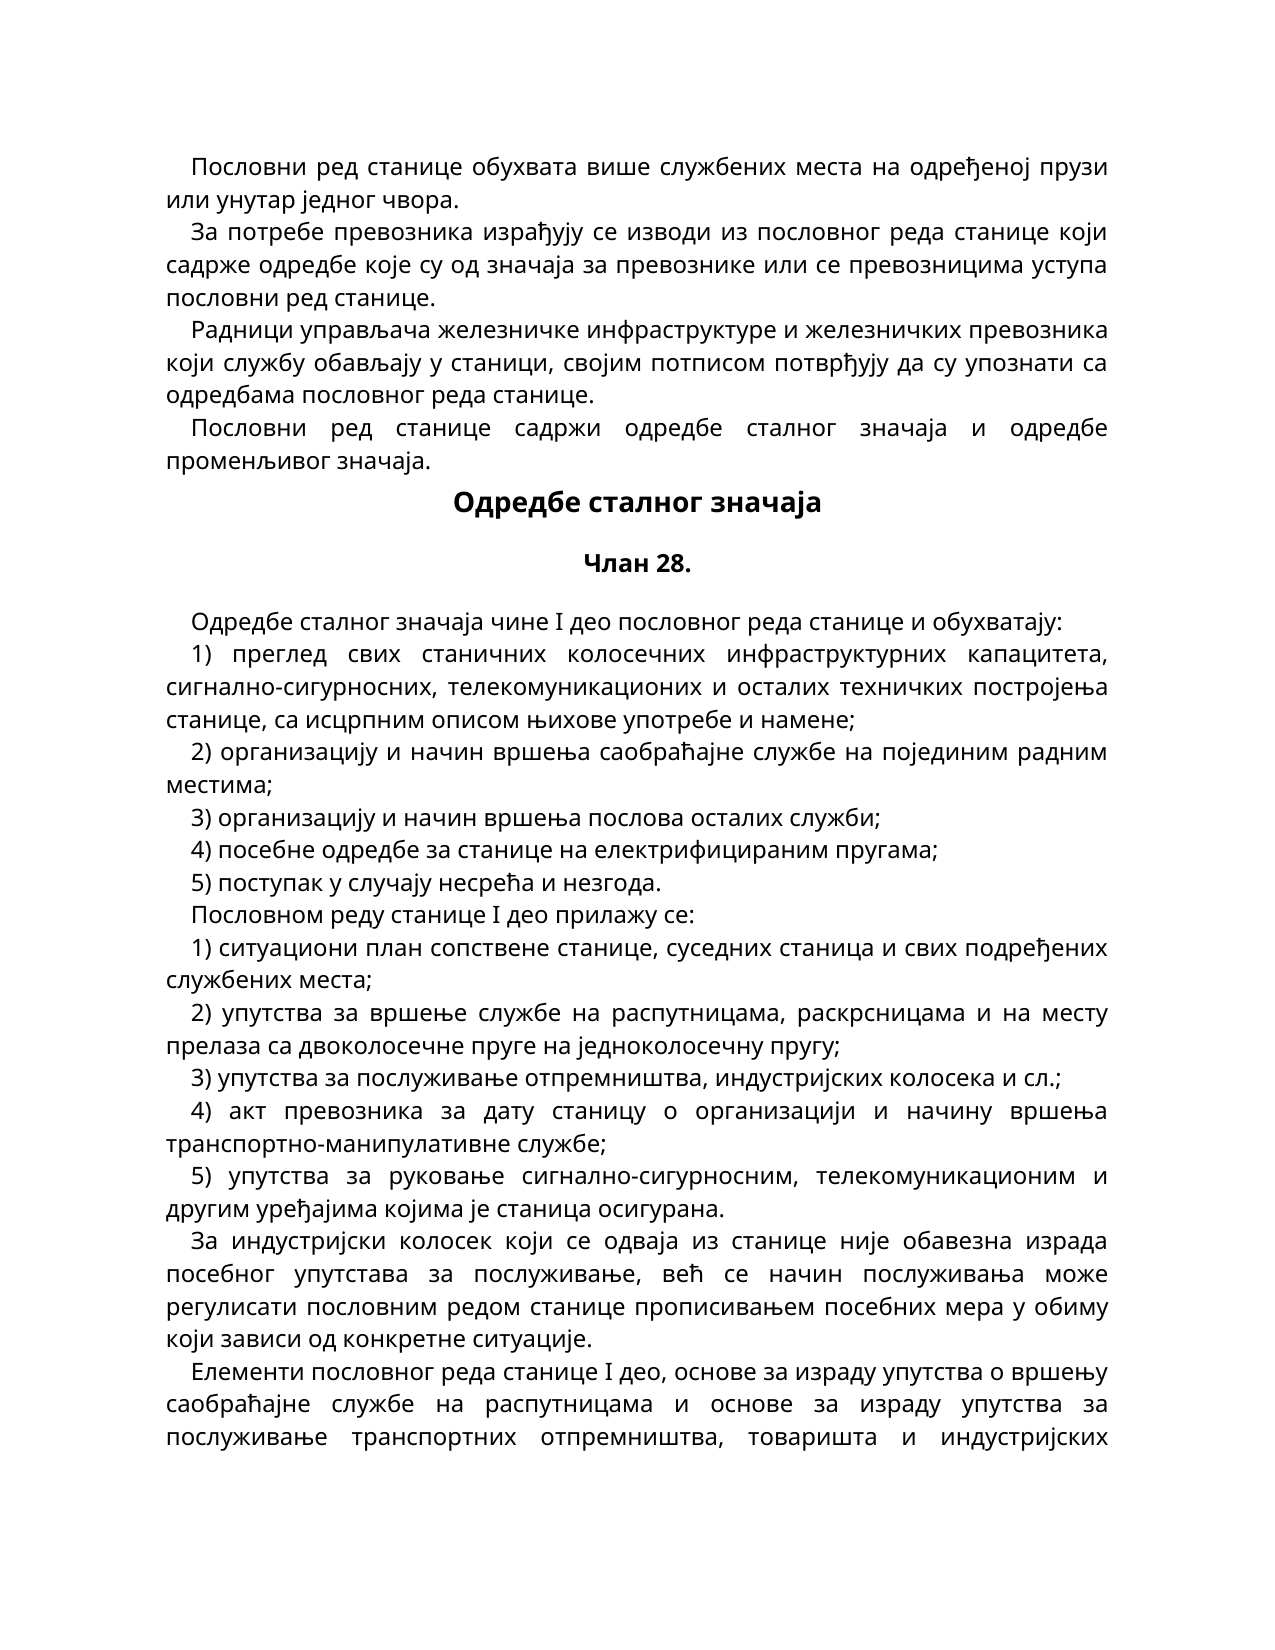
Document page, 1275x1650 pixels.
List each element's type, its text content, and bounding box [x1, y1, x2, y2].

text Пословни ред станице садржи одредбе сталног значаја и одредбе променљивог значаја. [166, 411, 1109, 476]
text 3) упутства за послуживање отпремништва, индустријских колосека и сл.; [166, 1061, 1109, 1094]
text 2) упутства за вршење службе на распутницама, раскрсницама и на месту прелаза са двоколосечне пруге на једноколосечну пругу; [166, 996, 1109, 1061]
text 4) посебне одредбе за станице на електрифицираним пругама; [166, 833, 1109, 866]
text 3) организацију и начин вршења послова осталих служби; [166, 800, 1109, 833]
text Радници управљача железничке инфраструктуре и железничких превозника који службу обављају у станици, својим потписом потврђују да су упознати са одредбама пословног реда станице. [166, 313, 1109, 411]
text 2) организацију и начин вршења саобраћајне службе на појединим радним местима; [166, 735, 1109, 800]
text За индустријски колосек који се одваја из станице није обавезна израда посебног упутстава за послуживање, већ се начин послуживања може регулисати пословним редом станице прописивањем посебних мера у обиму који зависи од конкретне ситуације. [166, 1224, 1109, 1354]
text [166, 1354, 1109, 1452]
text 1) преглед свих станичних колосечних инфраструктурних капацитета, сигнално-сигурносних, телекомуникационих и осталих техничких постројења станице, са исцрпним описом њихове употребе и намене; [166, 637, 1109, 735]
text Члан 28. [150, 546, 1125, 580]
text Пословни ред станице обухвата више службених места на одређеној прузи или унутар једног чвора. [166, 150, 1109, 215]
text 4) акт превозника за дату станицу о организацији и начину вршења транспортно-манипулативне службе; [166, 1094, 1109, 1159]
text 5) поступак у случају несрећа и незгода. [166, 866, 1109, 898]
text 1) ситуациони план сопствене станице, суседних станица и свих подређених службених места; [166, 931, 1109, 996]
text За потребе превозника израђују се изводи из пословног реда станице који садрже одредбе које су од значаја за превознике или се превозницима уступа пословни ред станице. [166, 215, 1109, 313]
text Одредбе сталног значаја [150, 482, 1125, 521]
text Пословном реду станице I део прилажу се: [166, 898, 1109, 931]
text Одредбе сталног значаја чине I део пословног реда станице и обухватају: [166, 605, 1109, 637]
text 5) упутства за руковање сигнално-сигурносним, телекомуникационим и другим уређајима којима је станица осигурана. [166, 1159, 1109, 1224]
